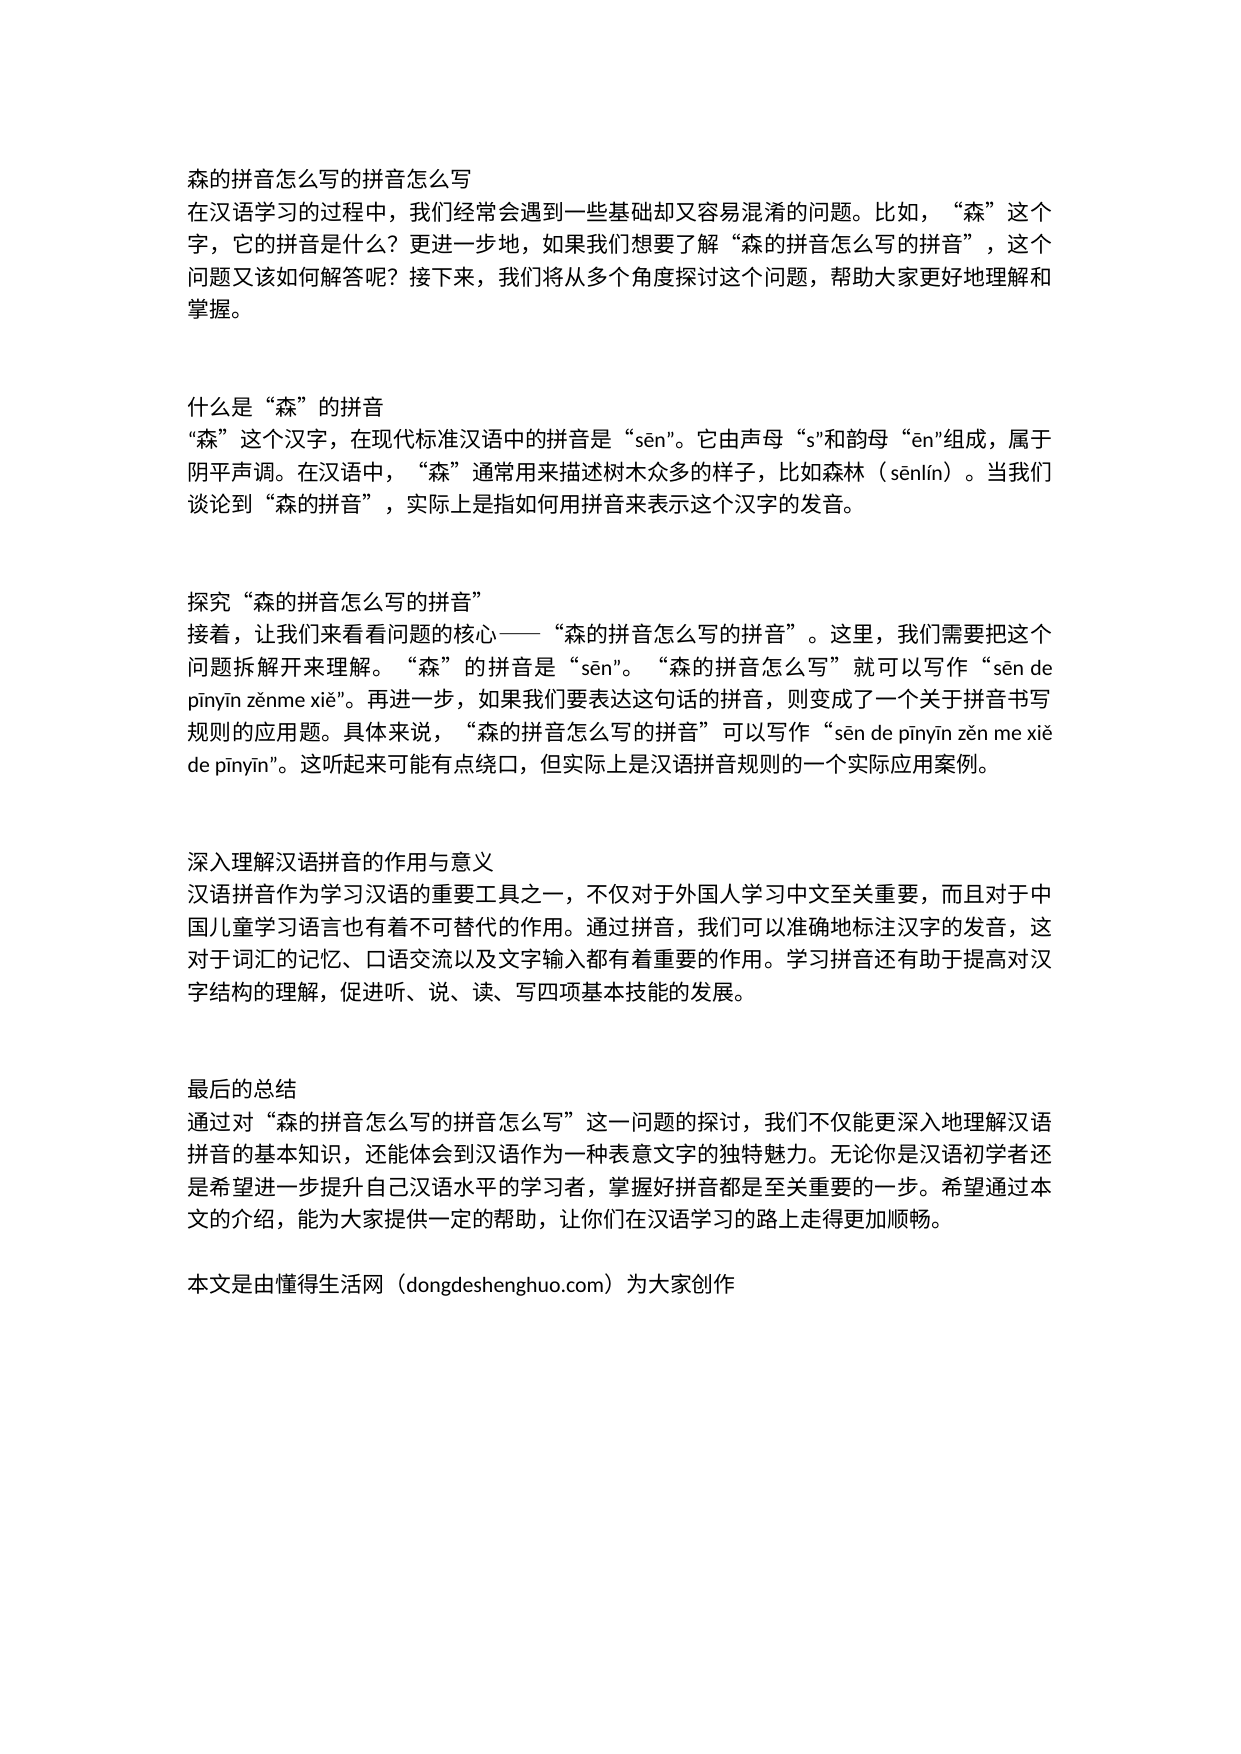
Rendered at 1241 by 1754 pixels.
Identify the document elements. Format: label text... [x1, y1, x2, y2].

text 通过对“森的拼音怎么写的拼音怎么写”这一问题的探讨，我们不仅能更深入地理解汉语拼音的基本知识，还能体会到汉语作为一种表意文字的独特魅力。无论你是汉语初学者还是希望进一步提升自己汉语水平的学习者，掌握好拼音都是至关重要的一步。希望通过本文的介绍，能为大家提供一定的帮助，让你们在汉语学习的路上走得更加顺畅。 [187, 1104, 1053, 1234]
text 汉语拼音作为学习汉语的重要工具之一，不仅对于外国人学习中文至关重要，而且对于中国儿童学习语言也有着不可替代的作用。通过拼音，我们可以准确地标注汉字的发音，这对于词汇的记忆、口语交流以及文字输入都有着重要的作用。学习拼音还有助于提高对汉字结构的理解，促进听、说、读、写四项基本技能的发展。 [187, 877, 1053, 1007]
text 探究“森的拼音怎么写的拼音” [187, 584, 1053, 617]
text 深入理解汉语拼音的作用与意义 [187, 844, 1053, 877]
text 接着，让我们来看看问题的核心——“森的拼音怎么写的拼音”。这里，我们需要把这个问题拆解开来理解。“森”的拼音是“sēn”。“森的拼音怎么写”就可以写作“sēn de pīnyīn zěnme xiě”。再进一步，如果我们要表达这句话的拼音，则变成了一个关于拼音书写规则的应用题。具体来说，“森的拼音怎么写的拼音”可以写作“sēn de pīnyīn zěn me xiě de pīnyīn”。这听起来可能有点绕口，但实际上是汉语拼音规则的一个实际应用案例。 [187, 617, 1053, 779]
text 在汉语学习的过程中，我们经常会遇到一些基础却又容易混淆的问题。比如，“森”这个字，它的拼音是什么？更进一步地，如果我们想要了解“森的拼音怎么写的拼音”，这个问题又该如何解答呢？接下来，我们将从多个角度探讨这个问题，帮助大家更好地理解和掌握。 [187, 194, 1053, 324]
text 本文是由懂得生活网（dongdeshenghuo.com）为大家创作 [187, 1267, 1053, 1299]
text “森”这个汉字，在现代标准汉语中的拼音是“sēn”。它由声母“s”和韵母“ēn”组成，属于阴平声调。在汉语中，“森”通常用来描述树木众多的样子，比如森林（sēnlín）。当我们谈论到“森的拼音”，实际上是指如何用拼音来表示这个汉字的发音。 [187, 422, 1053, 519]
text 最后的总结 [187, 1072, 1053, 1104]
text 森的拼音怎么写的拼音怎么写 [187, 162, 1053, 194]
text 什么是“森”的拼音 [187, 389, 1053, 422]
